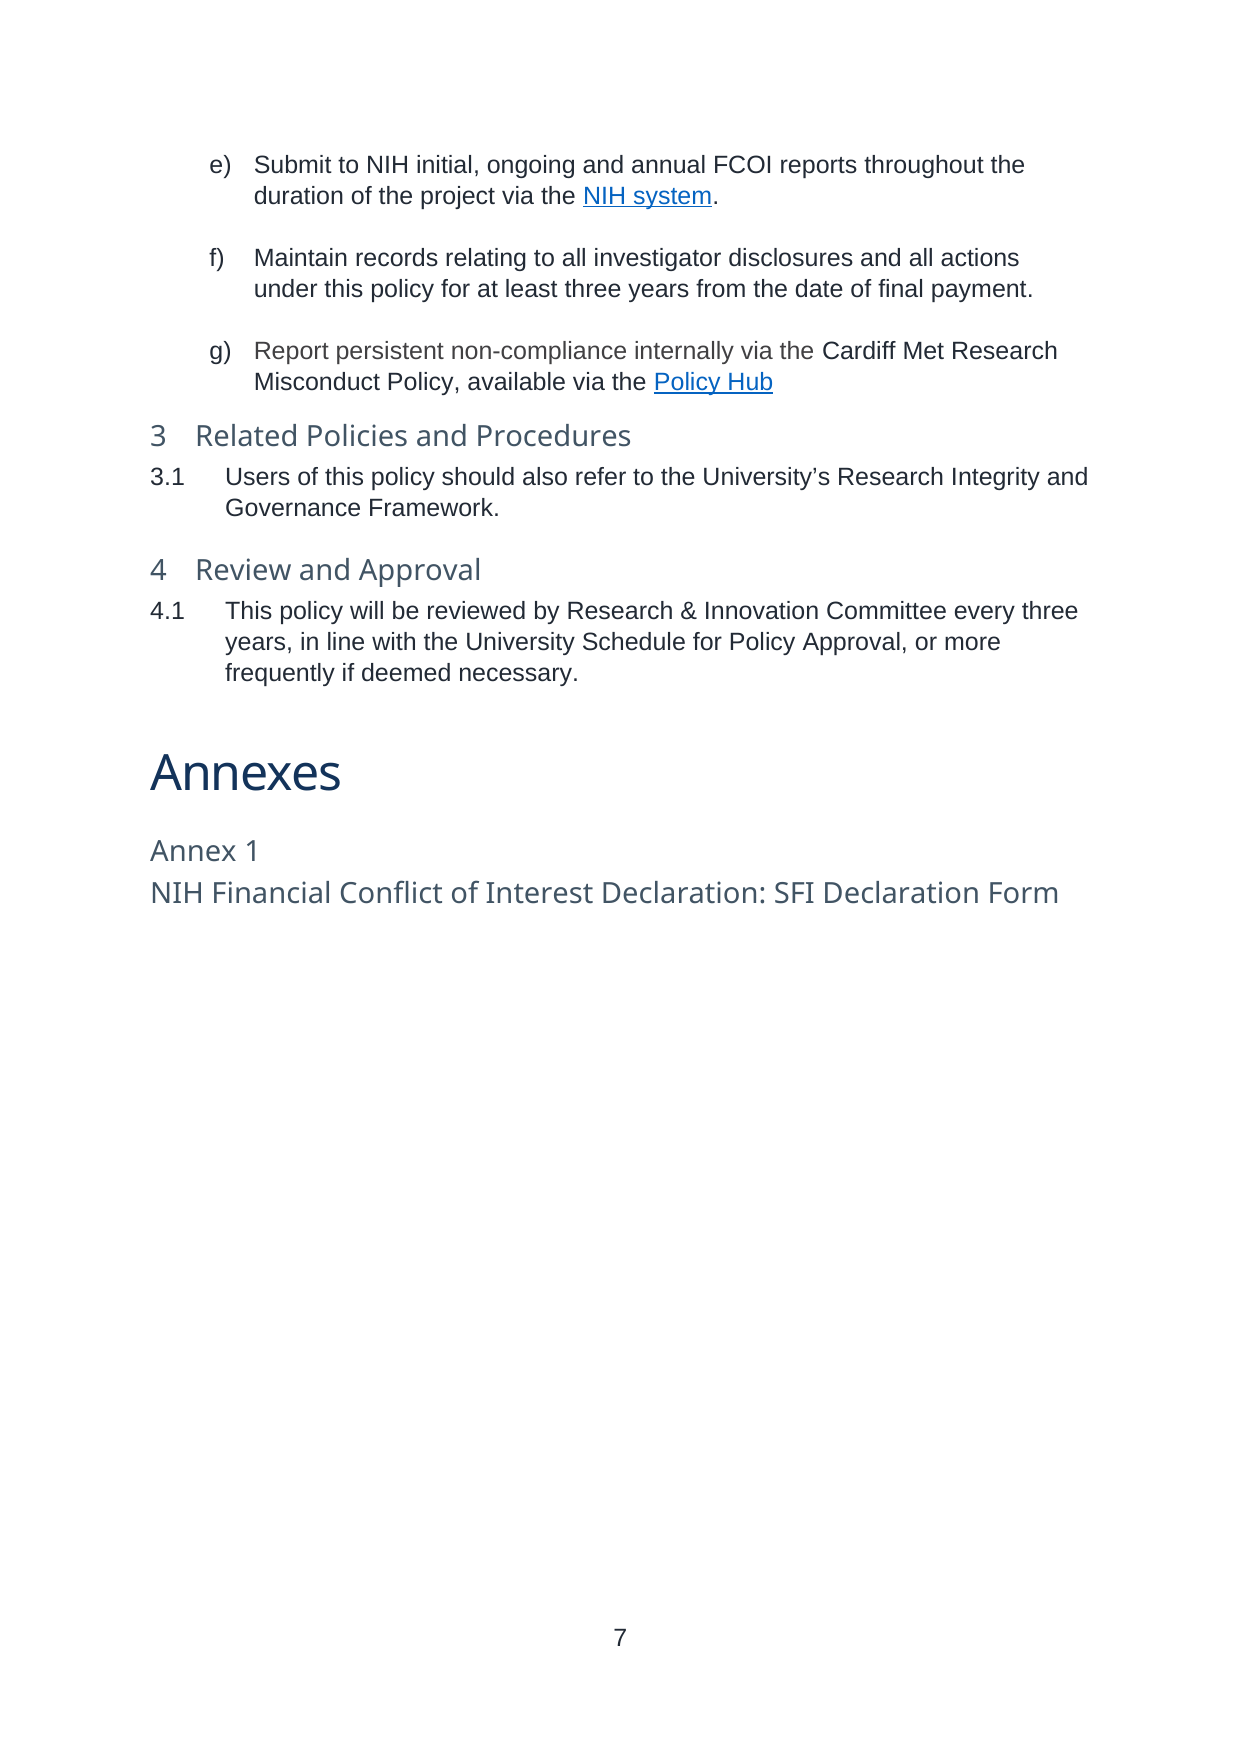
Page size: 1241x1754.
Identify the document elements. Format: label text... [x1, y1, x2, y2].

list Maintain records relating to all investigator disclosures and all actions under this policy for at least three years from the date of final payment. [209, 243, 1090, 334]
subtitle 3.1 Users of this policy should also refer to the University’s Research Integrity and Governance Framework. [150, 462, 1090, 522]
list Report persistent non-compliance internally via the Cardiff Met Research Misconduct Policy, available via the Policy Hub [209, 336, 1090, 396]
subtitle Review and Approval [150, 549, 1090, 589]
subtitle Related Policies and Procedures [150, 415, 1090, 455]
subtitle 4.1 This policy will be reviewed by Research & Innovation Committee every three years, in line with the University Schedule for Policy Approval, or more frequently if deemed necessary. [150, 596, 1090, 687]
list Submit to NIH initial, ongoing and annual FCOI reports throughout the duration of the project via the NIH system. [209, 150, 1090, 241]
subtitle NIH Financial Conflict of Interest Declaration: SFI Declaration Form [150, 873, 1090, 912]
subtitle Annex 1 [150, 830, 1090, 870]
title Annexes [150, 737, 1090, 805]
